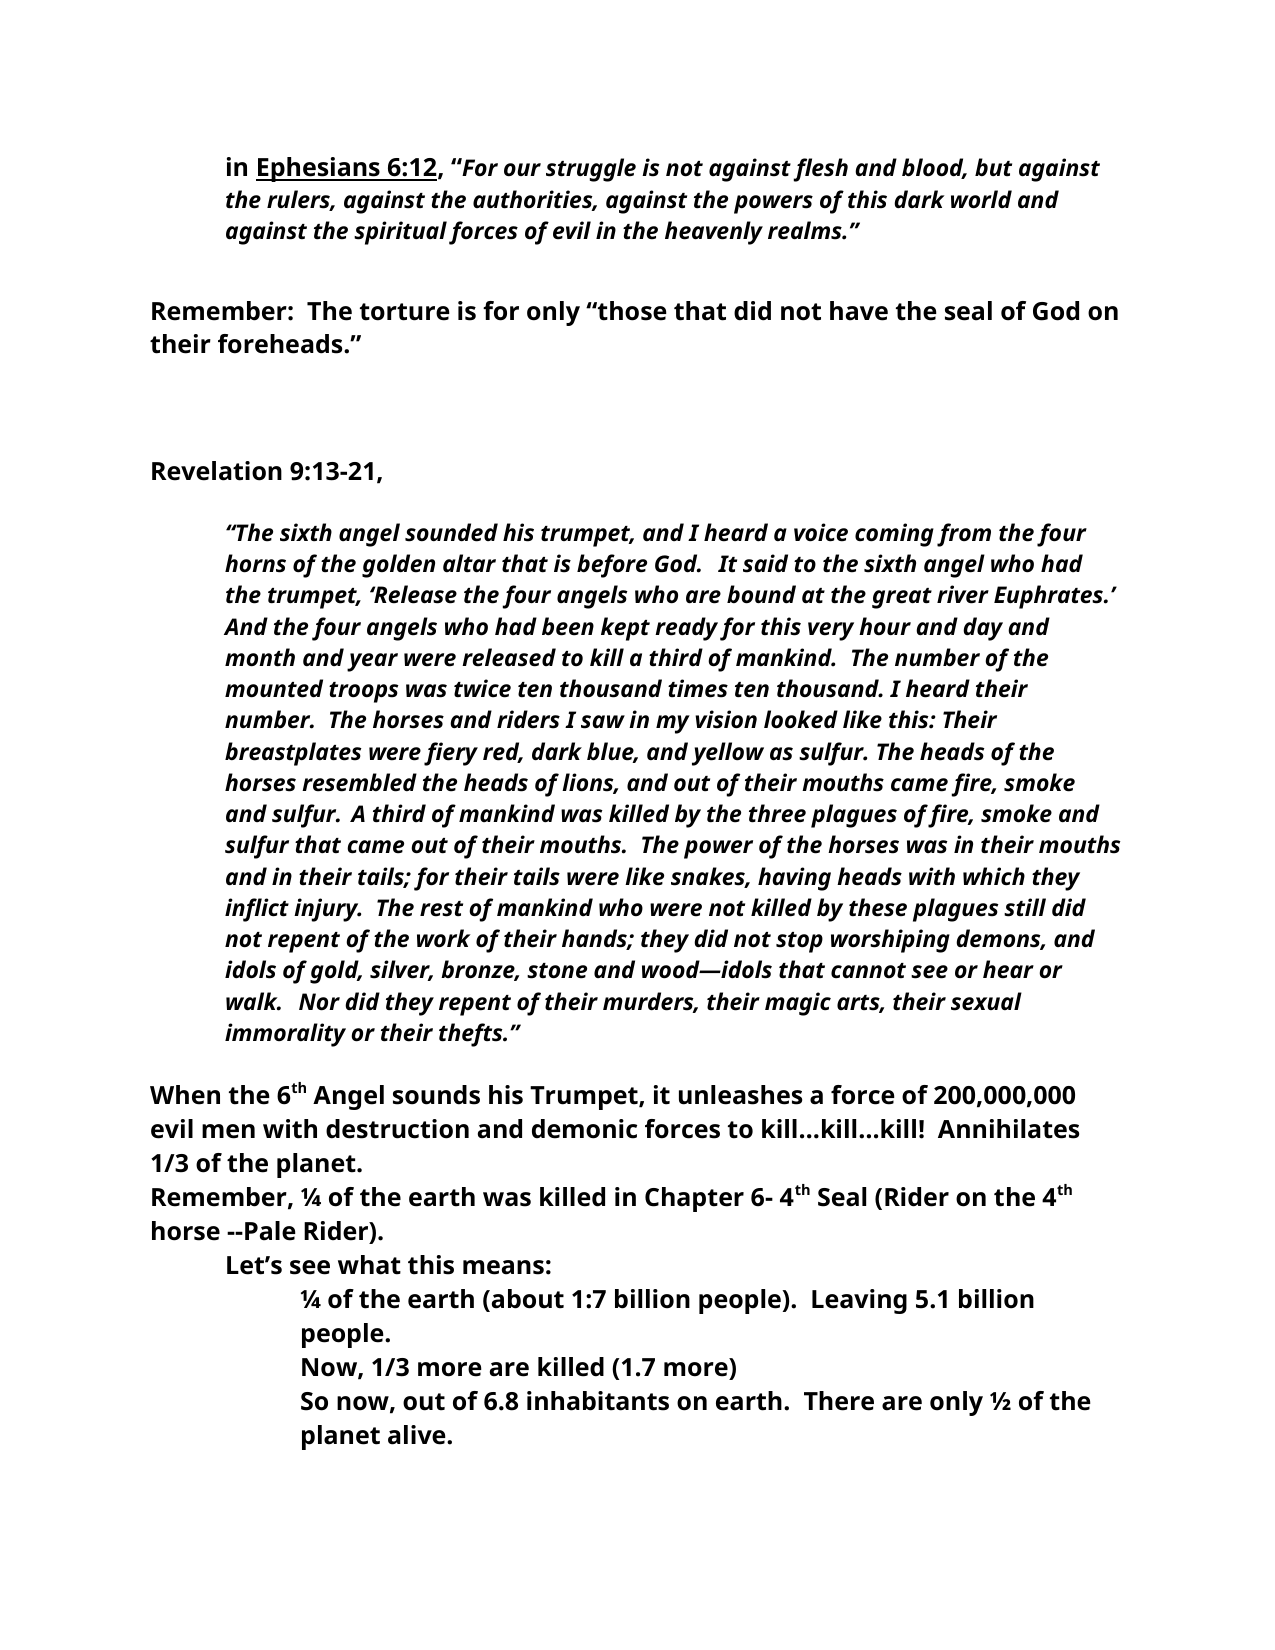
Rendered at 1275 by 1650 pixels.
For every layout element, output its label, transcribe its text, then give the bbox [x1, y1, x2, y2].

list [187, 150, 1125, 247]
text So now, out of 6.8 inhabitants on earth. There are only ½ of the planet alive. [300, 1384, 1125, 1452]
text Remember: The torture is for only “those that did not have the seal of God on their foreheads.” [150, 293, 1125, 361]
text Now, 1/3 more are killed (1.7 more) [300, 1350, 1125, 1384]
text When the 6th Angel sounds his Trumpet, it unleashes a force of 200,000,000 evil men with destruction and demonic forces to kill…kill…kill! Annihilates 1/3 of the planet. [150, 1077, 1125, 1179]
text Remember, ¼ of the earth was killed in Chapter 6- 4th Seal (Rider on the 4th horse --Pale Rider). [150, 1179, 1125, 1248]
text “The sixth angel sounded his trumpet, and I heard a voice coming from the four horns of the golden altar that is before God. It said to the sixth angel who had the trumpet, ‘Release the four angels who are bound at the great river Euphrates.’ And the four angels who had been kept ready for this very hour and day and month and year were released to kill a third of mankind. The number of the mounted troops was twice ten thousand times ten thousand. I heard their number. The horses and riders I saw in my vision looked like this: Their breastplates were fiery red, dark blue, and yellow as sulfur. The heads of the horses resembled the heads of lions, and out of their mouths came fire, smoke and sulfur. A third of mankind was killed by the three plagues of fire, smoke and sulfur that came out of their mouths. The power of the horses was in their mouths and in their tails; for their tails were like snakes, having heads with which they inflict injury. The rest of mankind who were not killed by these plagues still did not repent of the work of their hands; they did not stop worshiping demons, and idols of gold, silver, bronze, stone and wood—idols that cannot see or hear or walk. Nor did they repent of their murders, their magic arts, their sexual immorality or their thefts.” [225, 517, 1125, 1048]
text Let’s see what this means: [150, 1248, 1125, 1282]
text ¼ of the earth (about 1:7 billion people). Leaving 5.1 billion people. [300, 1282, 1125, 1350]
text Revelation 9:13-21, [150, 454, 1125, 488]
